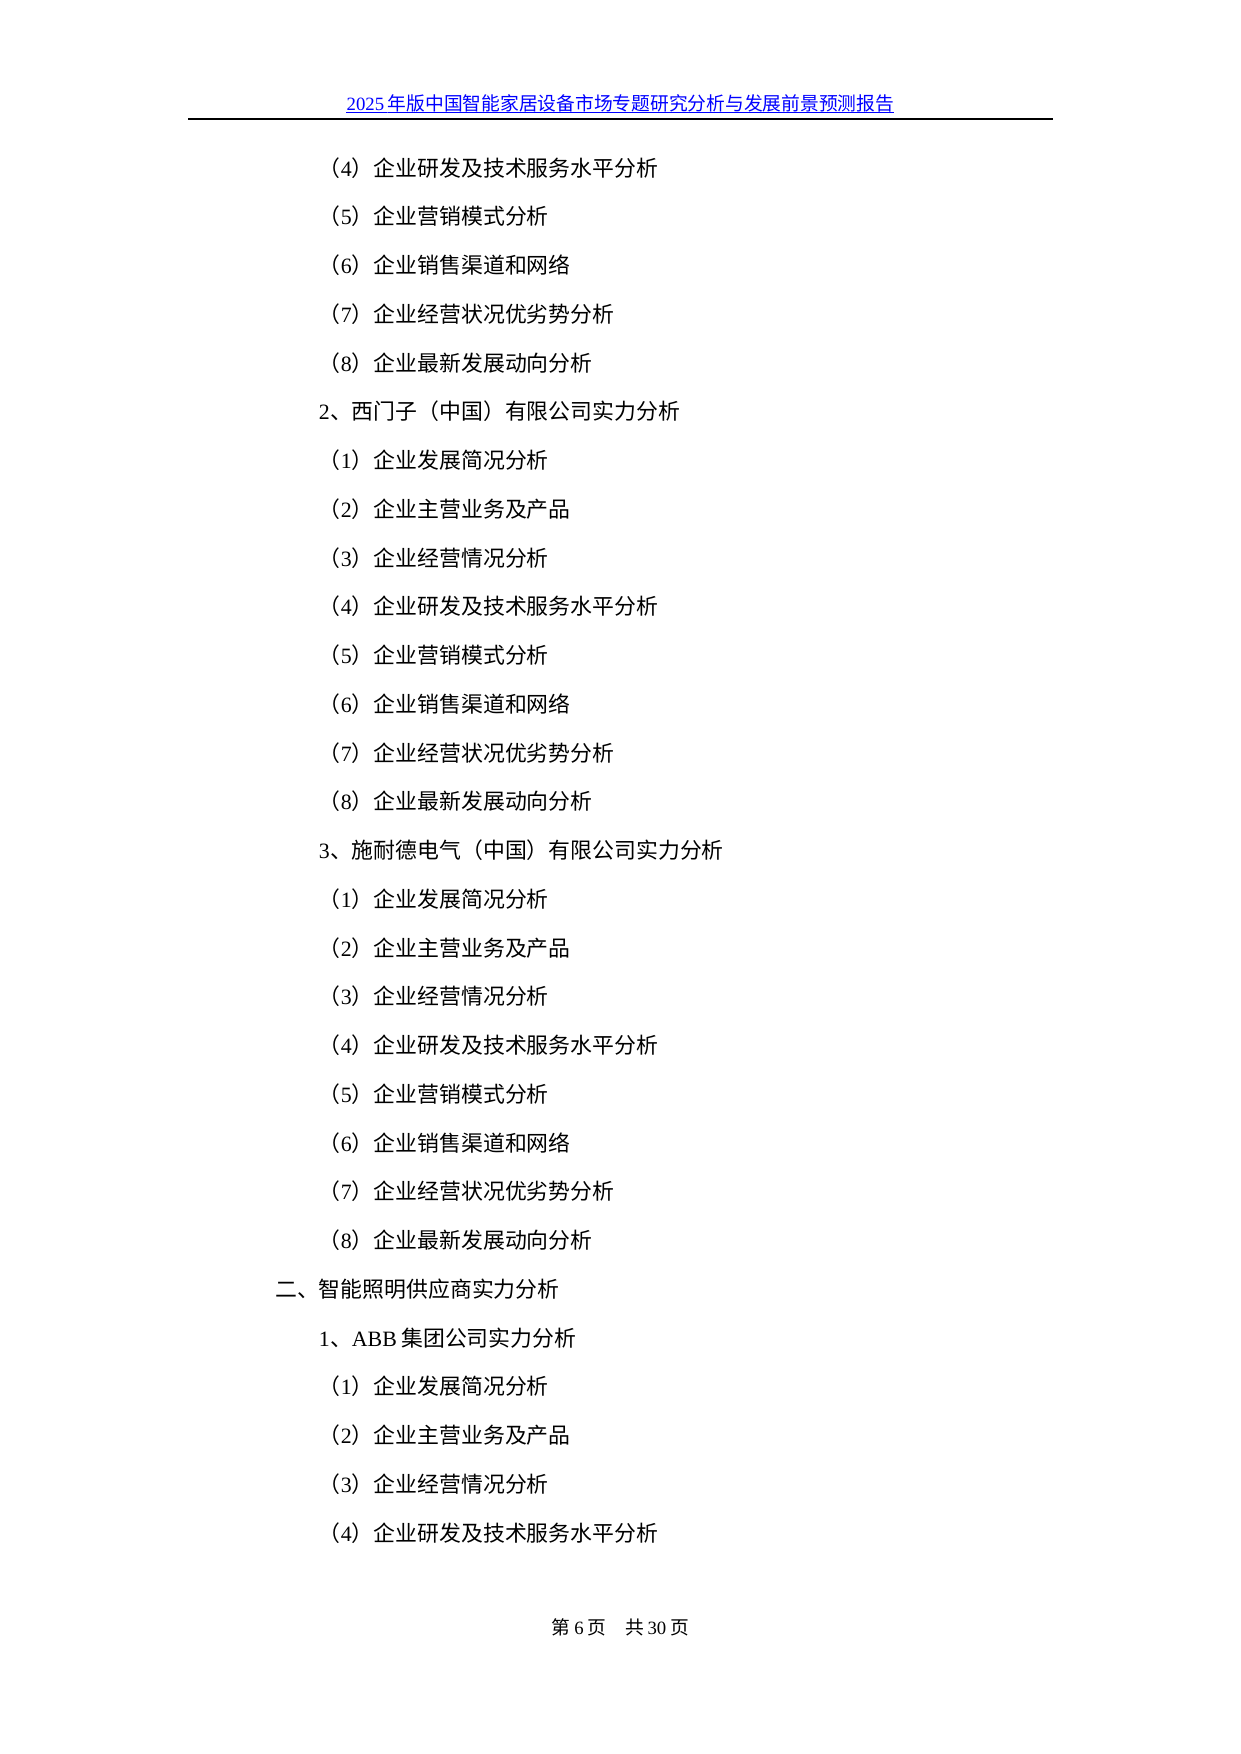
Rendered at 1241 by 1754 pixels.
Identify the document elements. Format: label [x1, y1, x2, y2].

text [187, 150, 1053, 1548]
